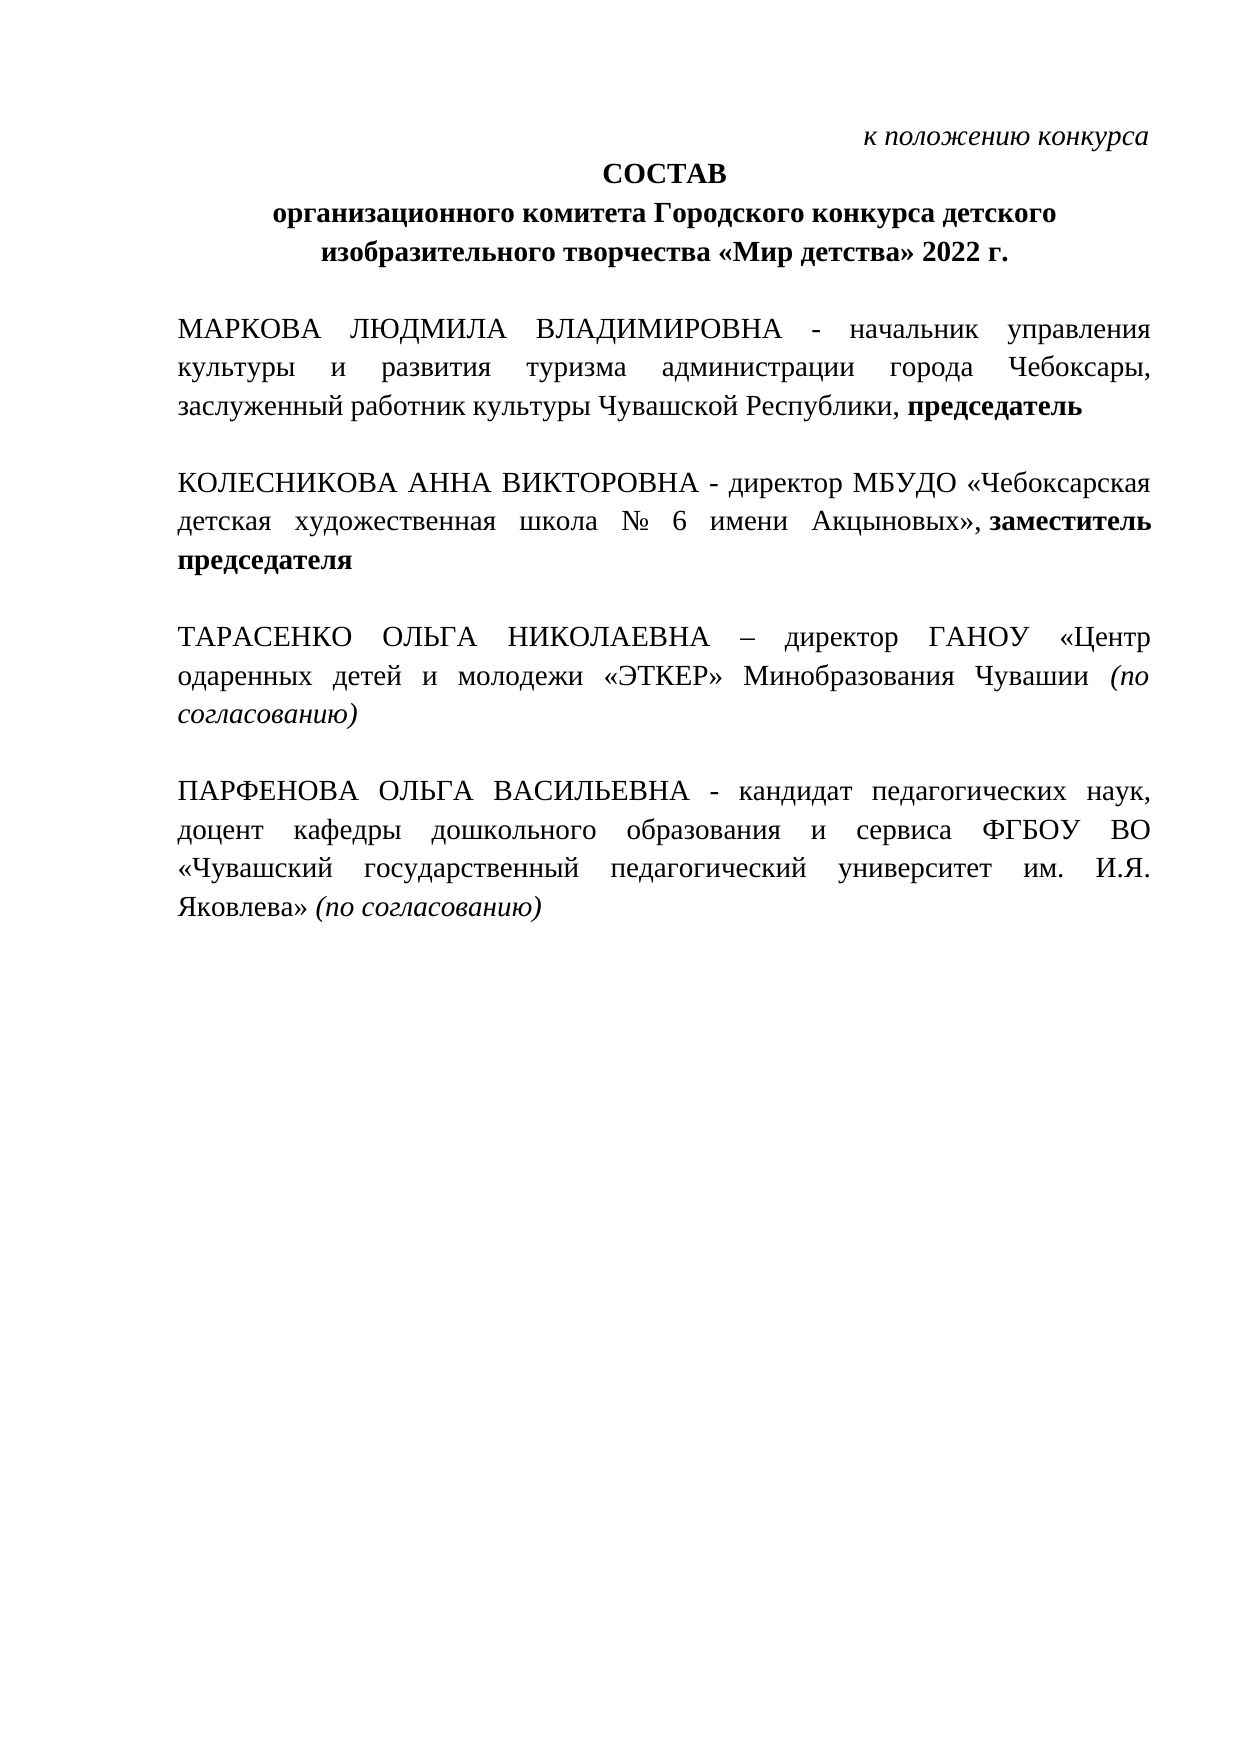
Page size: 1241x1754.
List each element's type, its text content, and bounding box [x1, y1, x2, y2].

text КОЛЕСНИКОВА АННА ВИКТОРОВНА - директор МБУДО «Чебоксарская детская художественная школа № 6 имени Акцыновых», заместитель председателя [177, 465, 1152, 576]
text организационного комитета Городского конкурса детского изобразительного творчества «Мир детства» 2022 г. [177, 195, 1152, 267]
text МАРКОВА ЛЮДМИЛА ВЛАДИМИРОВНА - начальник управления культуры и развития туризма администрации города Чебоксары, заслуженный работник культуры Чувашской Республики, председатель [177, 311, 1152, 421]
text ТАРАСЕНКО ОЛЬГА НИКОЛАЕВНА – директор ГАНОУ «Центр одаренных детей и молодежи «ЭТКЕР» Минобразования Чувашии (по согласованию) [177, 619, 1152, 730]
text СОСТАВ [177, 157, 1152, 190]
text к положению конкурса [177, 118, 1152, 152]
text ПАРФЕНОВА ОЛЬГА ВАСИЛЬЕВНА - кандидат педагогических наук, доцент кафедры дошкольного образования и сервиса ФГБОУ ВО «Чувашский государственный педагогический университет им. И.Я. Яковлева» (по согласованию) [177, 773, 1152, 922]
